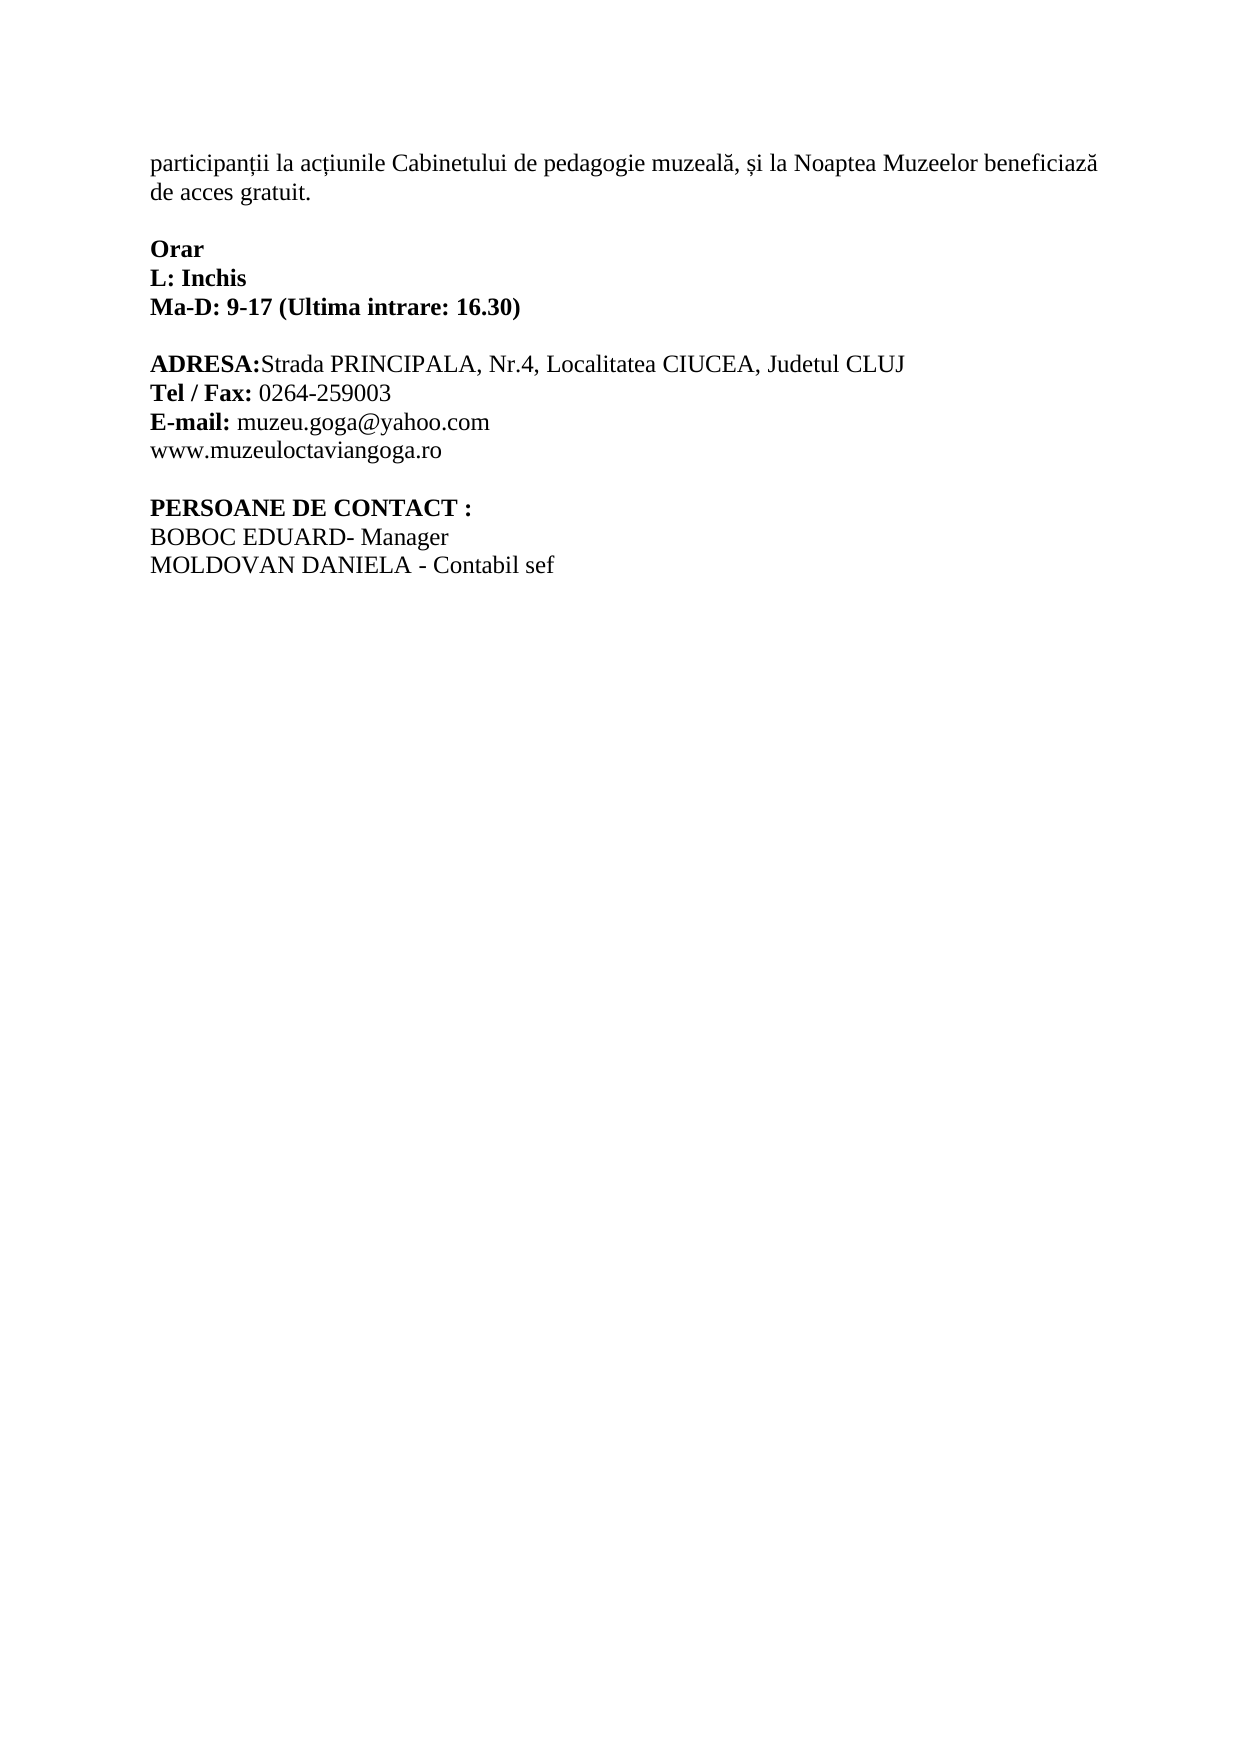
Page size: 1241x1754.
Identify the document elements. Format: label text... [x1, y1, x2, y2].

text Ma-D: 9-17 (Ultima intrare: 16.30) [150, 292, 1101, 320]
subtitle Orar [150, 234, 1101, 263]
text E-mail: muzeu.goga@yahoo.com www.muzeuloctaviangoga.ro [150, 407, 492, 464]
text participanții la acțiunile Cabinetului de pedagogie muzeală, și la Noaptea Muzeelor beneficiază de acces gratuit. [150, 148, 1101, 205]
text BOBOC EDUARD- Manager MOLDOVAN DANIELA - Contabil sef [150, 522, 591, 579]
text Tel / Fax: 0264-259003 [150, 378, 1101, 407]
subtitle PERSOANE DE CONTACT : [150, 493, 1101, 522]
text L: Inchis [150, 263, 1101, 292]
text ADRESA:Strada PRINCIPALA, Nr.4, Localitatea CIUCEA, Judetul CLUJ [150, 349, 1101, 378]
